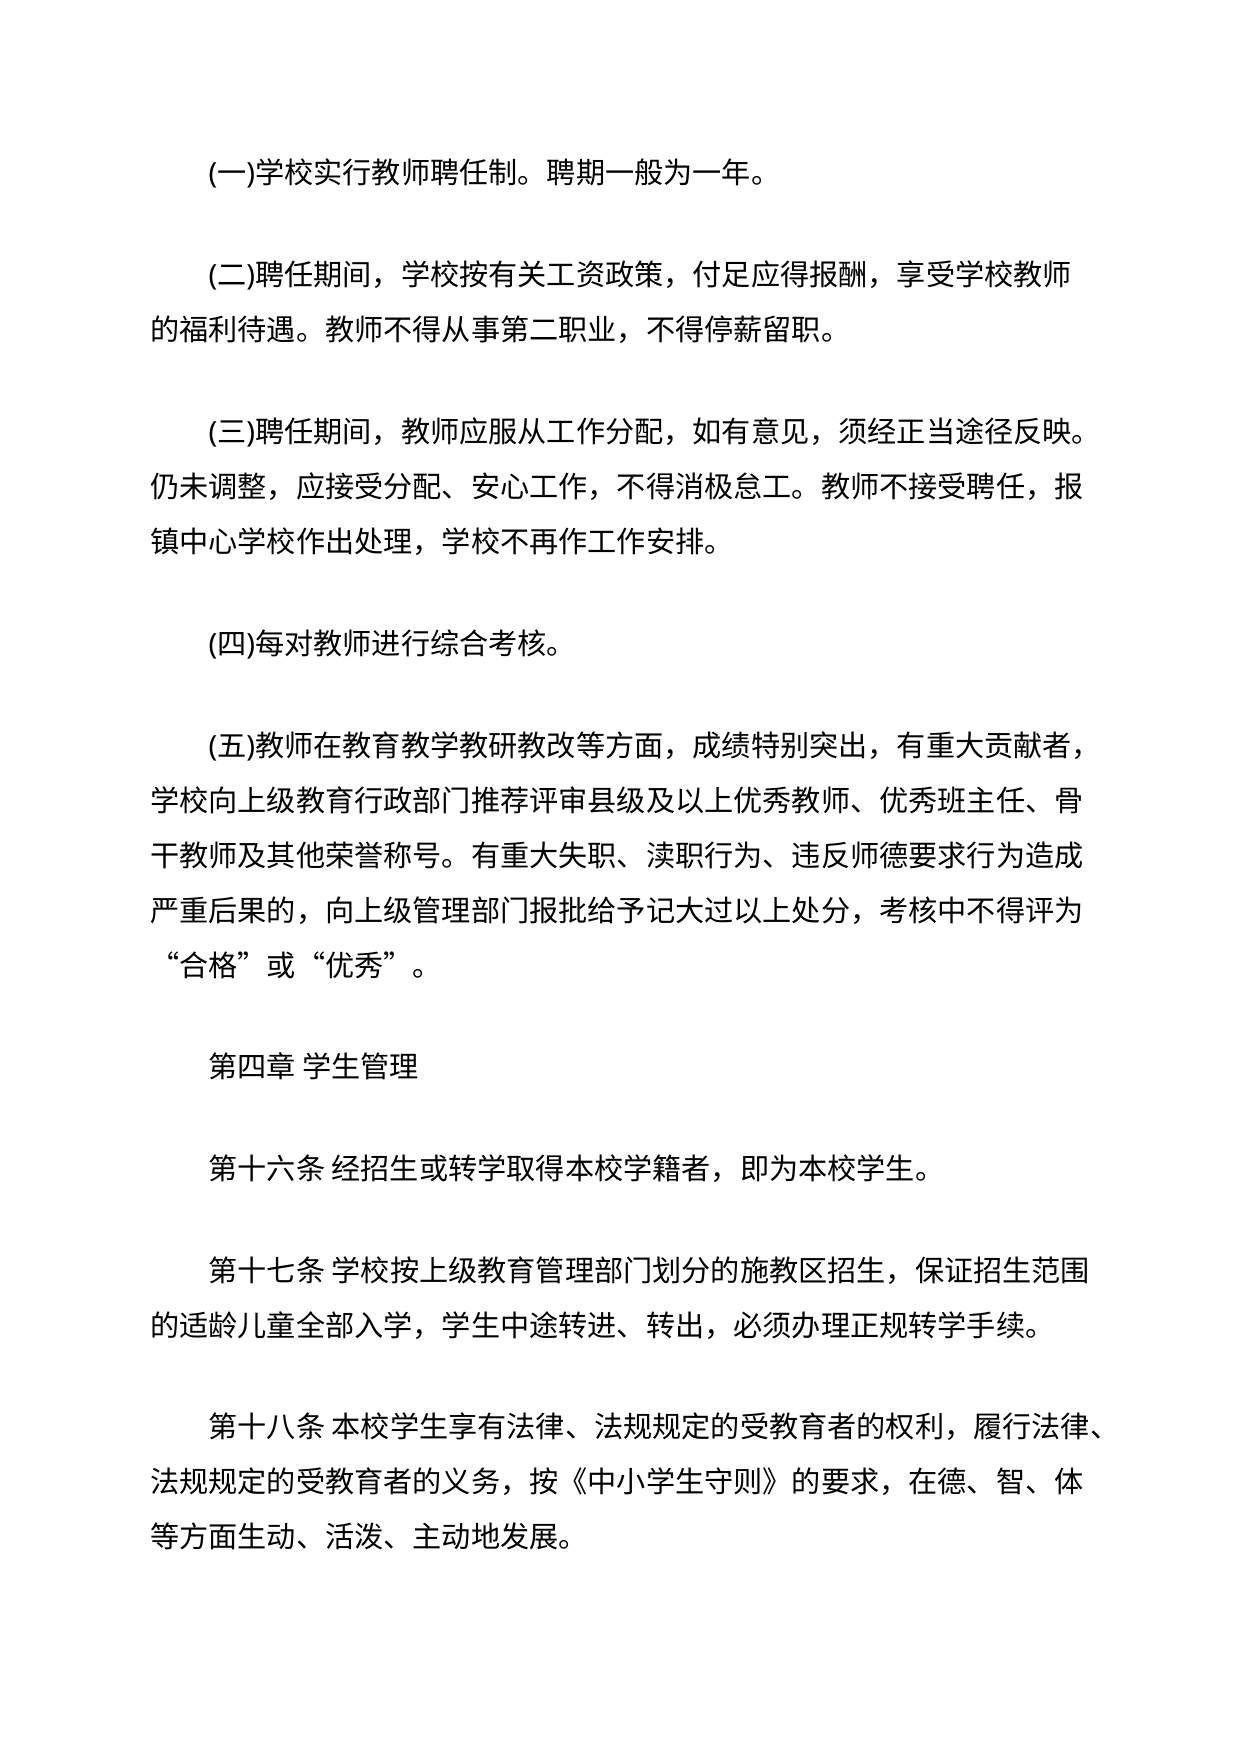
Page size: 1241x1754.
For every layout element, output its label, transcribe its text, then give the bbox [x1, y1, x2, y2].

text (四)每对教师进行综合考核。 [150, 620, 1090, 663]
text (二)聘任期间，学校按有关工资政策，付足应得报酬，享受学校教师的福利待遇。教师不得从事第二职业，不得停薪留职。 [150, 252, 1090, 349]
text 第十八条 本校学生享有法律、法规规定的受教育者的权利，履行法律、法规规定的受教育者的义务，按《中小学生守则》的要求，在德、智、体等方面生动、活泼、主动地发展。 [150, 1404, 1090, 1556]
text 第四章 学生管理 [150, 1044, 1090, 1086]
text (五)教师在教育教学教研教改等方面，成绩特别突出，有重大贡献者，学校向上级教育行政部门推荐评审县级及以上优秀教师、优秀班主任、骨干教师及其他荣誉称号。有重大失职、渎职行为、违反师德要求行为造成严重后果的，向上级管理部门报批给予记大过以上处分，考核中不得评为“合格”或“优秀”。 [150, 722, 1090, 984]
text 第十七条 学校按上级教育管理部门划分的施教区招生，保证招生范围的适龄儿童全部入学，学生中途转进、转出，必须办理正规转学手续。 [150, 1247, 1090, 1344]
text 第十六条 经招生或转学取得本校学籍者，即为本校学生。 [150, 1146, 1090, 1188]
text (一)学校实行教师聘任制。聘期一般为一年。 [150, 150, 1090, 192]
text (三)聘任期间，教师应服从工作分配，如有意见，须经正当途径反映。仍未调整，应接受分配、安心工作，不得消极怠工。教师不接受聘任，报镇中心学校作出处理，学校不再作工作安排。 [150, 409, 1090, 561]
